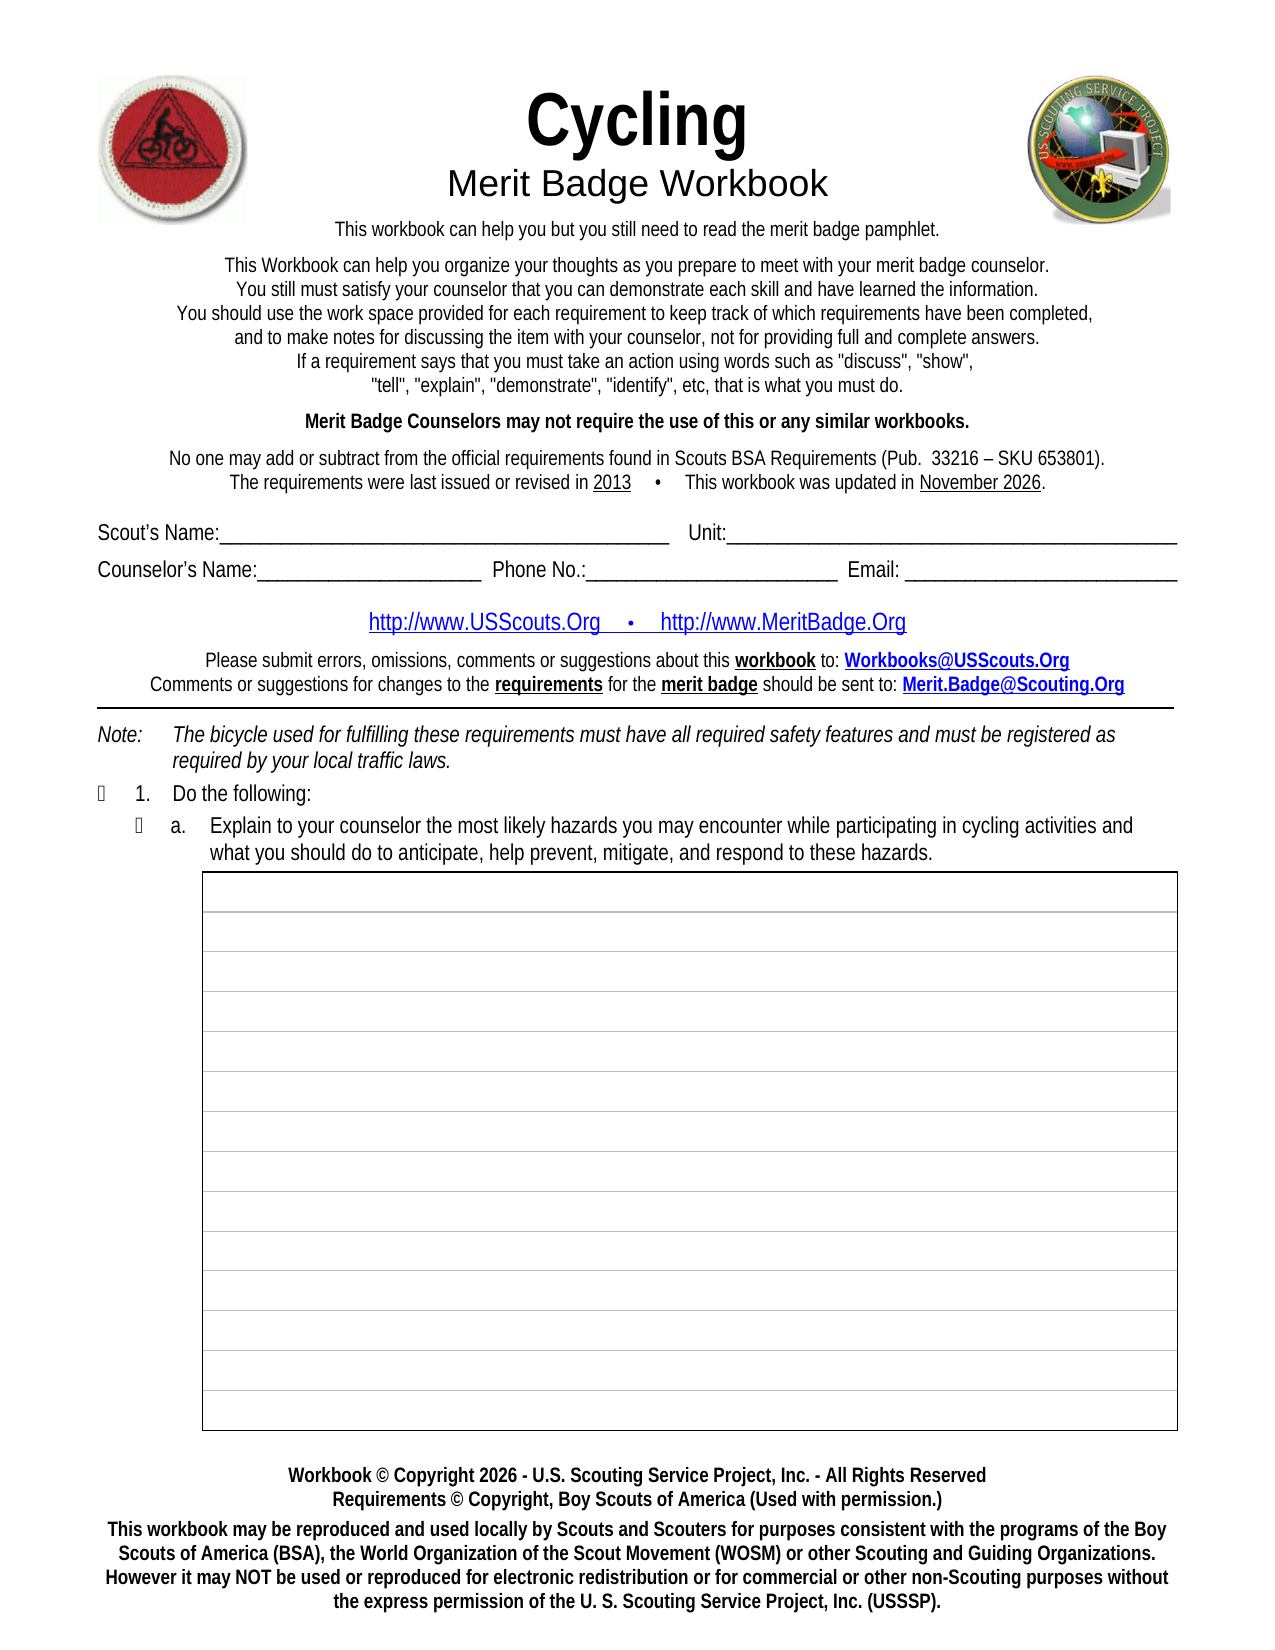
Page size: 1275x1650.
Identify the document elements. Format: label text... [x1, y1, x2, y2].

text Note: The bicycle used for fulfilling these requirements must have all required safety features and must be registered as required by your local traffic laws. [97, 721, 1177, 774]
table_cell [203, 913, 1177, 951]
text http://www.USScouts.Org • http://www.MeritBadge.Org [97, 607, 1177, 636]
table_cell [203, 1032, 1177, 1071]
text a. Explain to your counselor the most likely hazards you may encounter while participating in cycling activities and what you should do to anticipate, help prevent, mitigate, and respond to these hazards. [135, 812, 1177, 865]
table_cell [203, 1192, 1177, 1231]
picture [97, 75, 248, 225]
table_cell [203, 1072, 1177, 1111]
text 1. Do the following: [97, 780, 1177, 806]
table_cell [203, 1232, 1177, 1270]
table_cell [203, 1351, 1177, 1390]
picture [1026, 75, 1171, 225]
table_cell [203, 992, 1177, 1031]
text Please submit errors, omissions, comments or suggestions about this workbook to: Workbooks@USScouts.Org [97, 648, 1177, 672]
text Comments or suggestions for changes to the requirements for the merit badge should be sent to: Merit.Badge@Scouting.Org [97, 672, 1177, 696]
table_cell [203, 952, 1177, 991]
table_header [203, 873, 1177, 911]
table_cell [203, 1112, 1177, 1151]
table_cell [203, 1271, 1177, 1310]
table_cell [203, 1311, 1177, 1350]
table_cell [203, 1391, 1177, 1430]
table_cell [203, 1152, 1177, 1191]
